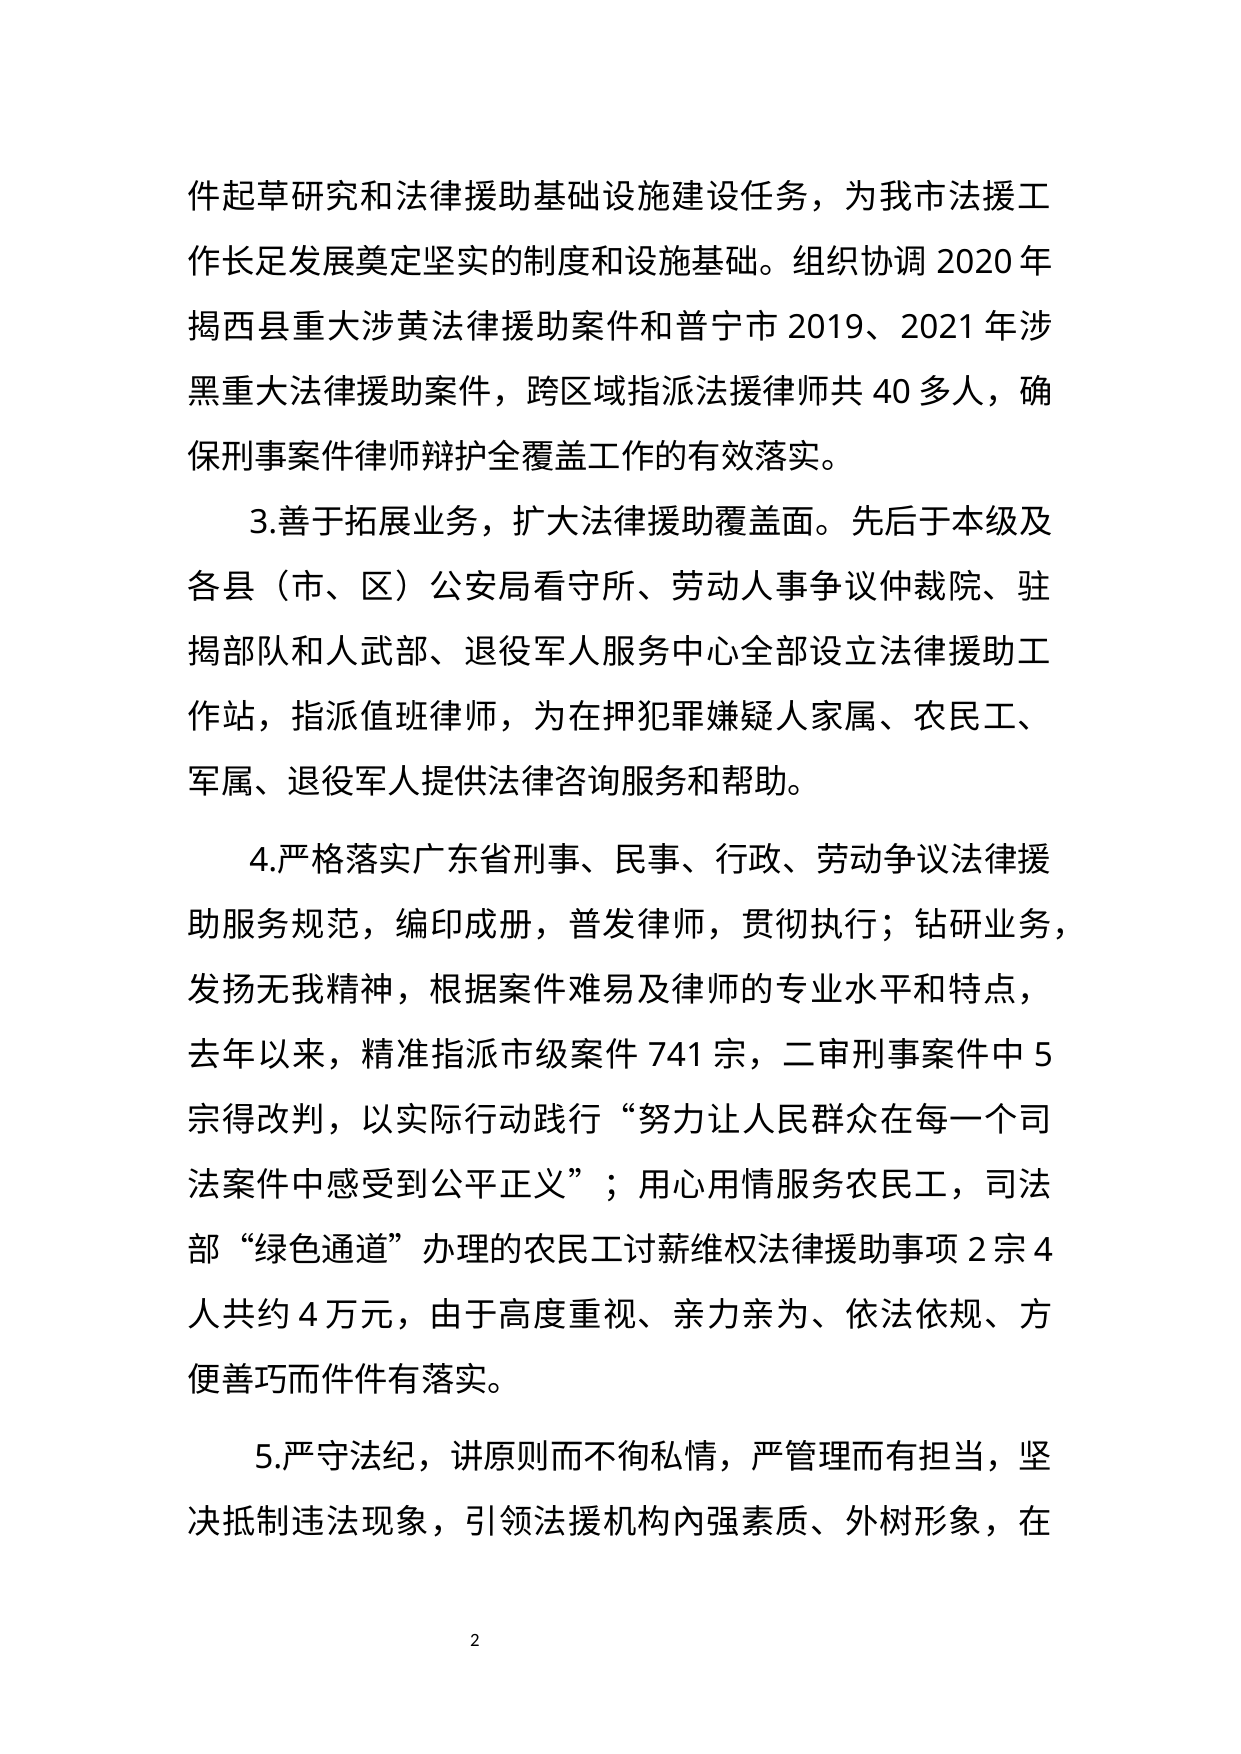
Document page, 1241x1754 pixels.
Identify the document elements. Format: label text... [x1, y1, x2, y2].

text 4.严格落实广东省刑事、民事、行政、劳动争议法律援助服务规范，编印成册，普发律师，贯彻执行；钻研业务，发扬无我精神，根据案件难易及律师的专业水平和特点，去年以来，精准指派市级案件741宗，二审刑事案件中5宗得改判，以实际行动践行“努力让人民群众在每一个司法案件中感受到公平正义”；用心用情服务农民工，司法部“绿色通道”办理的农民工讨薪维权法律援助事项2宗4人共约4万元，由于高度重视、亲力亲为、依法依规、方便善巧而件件有落实。 [187, 824, 1053, 1409]
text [187, 1422, 1053, 1552]
text 3.善于拓展业务，扩大法律援助覆盖面。先后于本级及各县（市、区）公安局看守所、劳动人事争议仲裁院、驻揭部队和人武部、退役军人服务中心全部设立法律援助工作站，指派值班律师，为在押犯罪嫌疑人家属、农民工、军属、退役军人提供法律咨询服务和帮助。 [187, 487, 1053, 812]
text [187, 162, 1053, 487]
